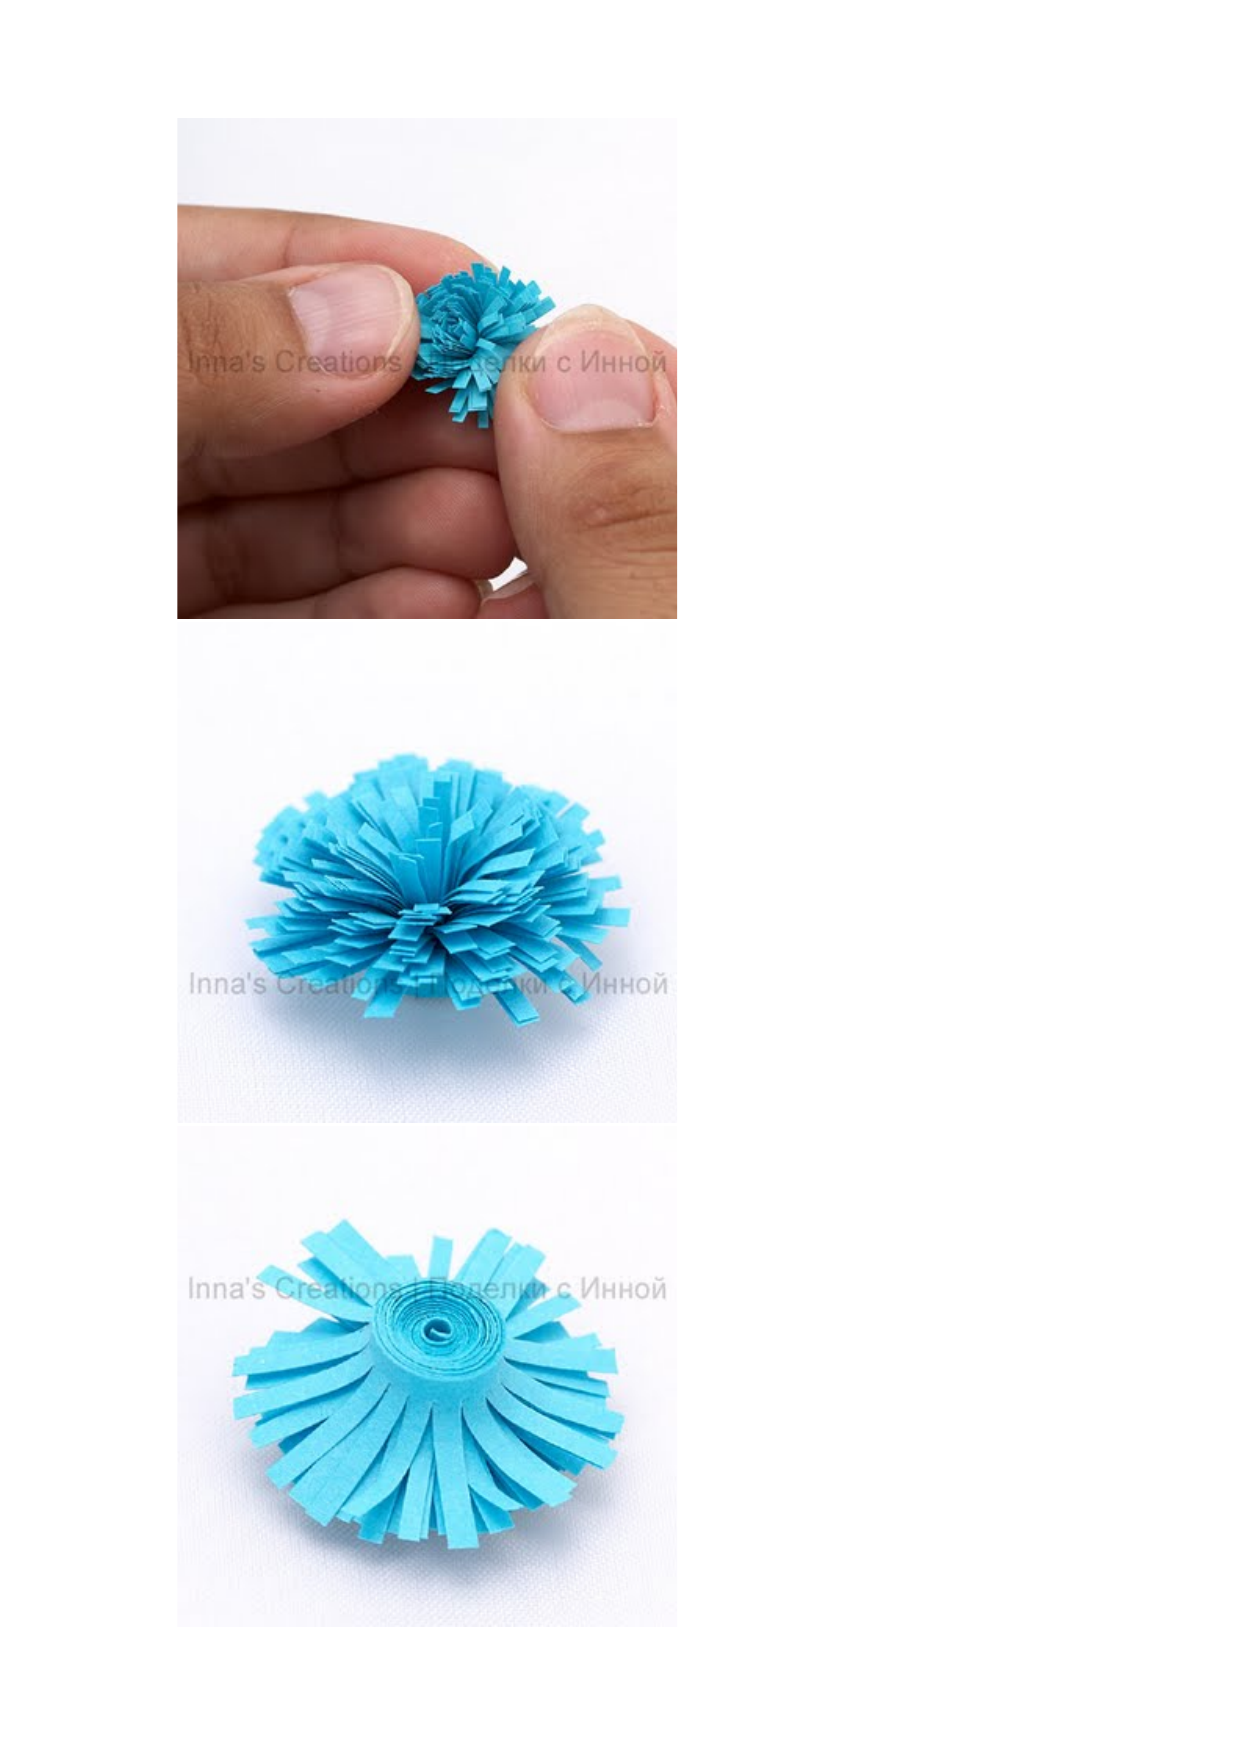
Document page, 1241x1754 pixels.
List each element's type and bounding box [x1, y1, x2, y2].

picture [177, 118, 678, 619]
picture [177, 622, 678, 1123]
picture [177, 1126, 678, 1627]
